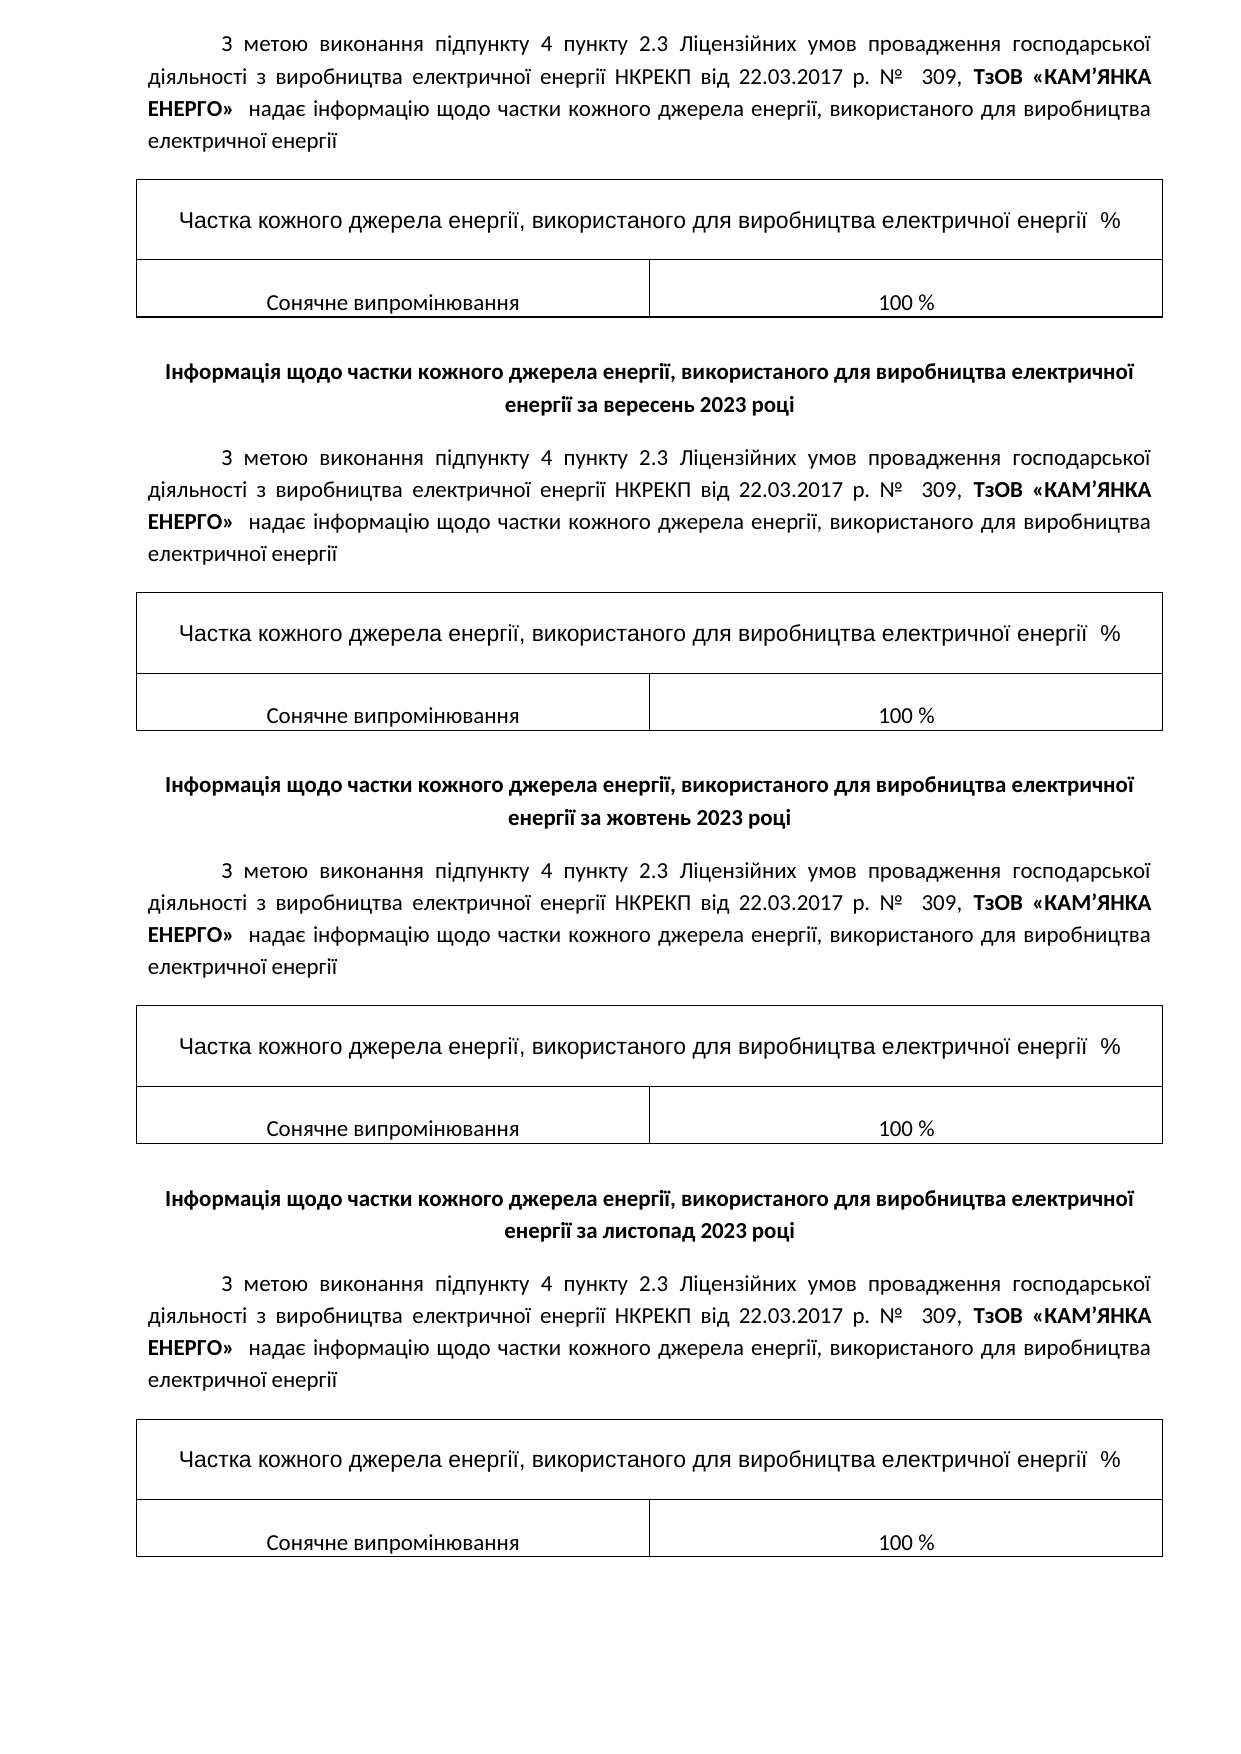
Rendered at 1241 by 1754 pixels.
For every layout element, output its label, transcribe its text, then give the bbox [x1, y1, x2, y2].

text Інформація щодо частки кожного джерела енергії, використаного для виробництва електричної енергії за листопад 2023 році [148, 1184, 1152, 1244]
table_cell Сонячне випромінювання [137, 1500, 649, 1556]
text Інформація щодо частки кожного джерела енергії, використаного для виробництва електричної енергії за вересень 2023 році [148, 357, 1152, 418]
table_cell Сонячне випромінювання [137, 1087, 649, 1143]
table_header Частка кожного джерела енергії, використаного для виробництва електричної енергії % [137, 593, 1162, 672]
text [148, 1269, 1152, 1393]
table_cell Сонячне випромінювання [137, 260, 649, 316]
table_cell 100 % [650, 674, 1162, 729]
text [148, 29, 1152, 154]
text Інформація щодо частки кожного джерела енергії, використаного для виробництва електричної енергії за жовтень 2023 році [148, 771, 1152, 831]
table_cell 100 % [650, 1087, 1162, 1143]
table_header Частка кожного джерела енергії, використаного для виробництва електричної енергії % [137, 1420, 1162, 1499]
table_cell 100 % [650, 260, 1162, 316]
table_header Частка кожного джерела енергії, використаного для виробництва електричної енергії % [137, 180, 1162, 259]
table_cell Сонячне випромінювання [137, 674, 649, 729]
table_cell 100 % [650, 1500, 1162, 1556]
table_header Частка кожного джерела енергії, використаного для виробництва електричної енергії % [137, 1006, 1162, 1086]
